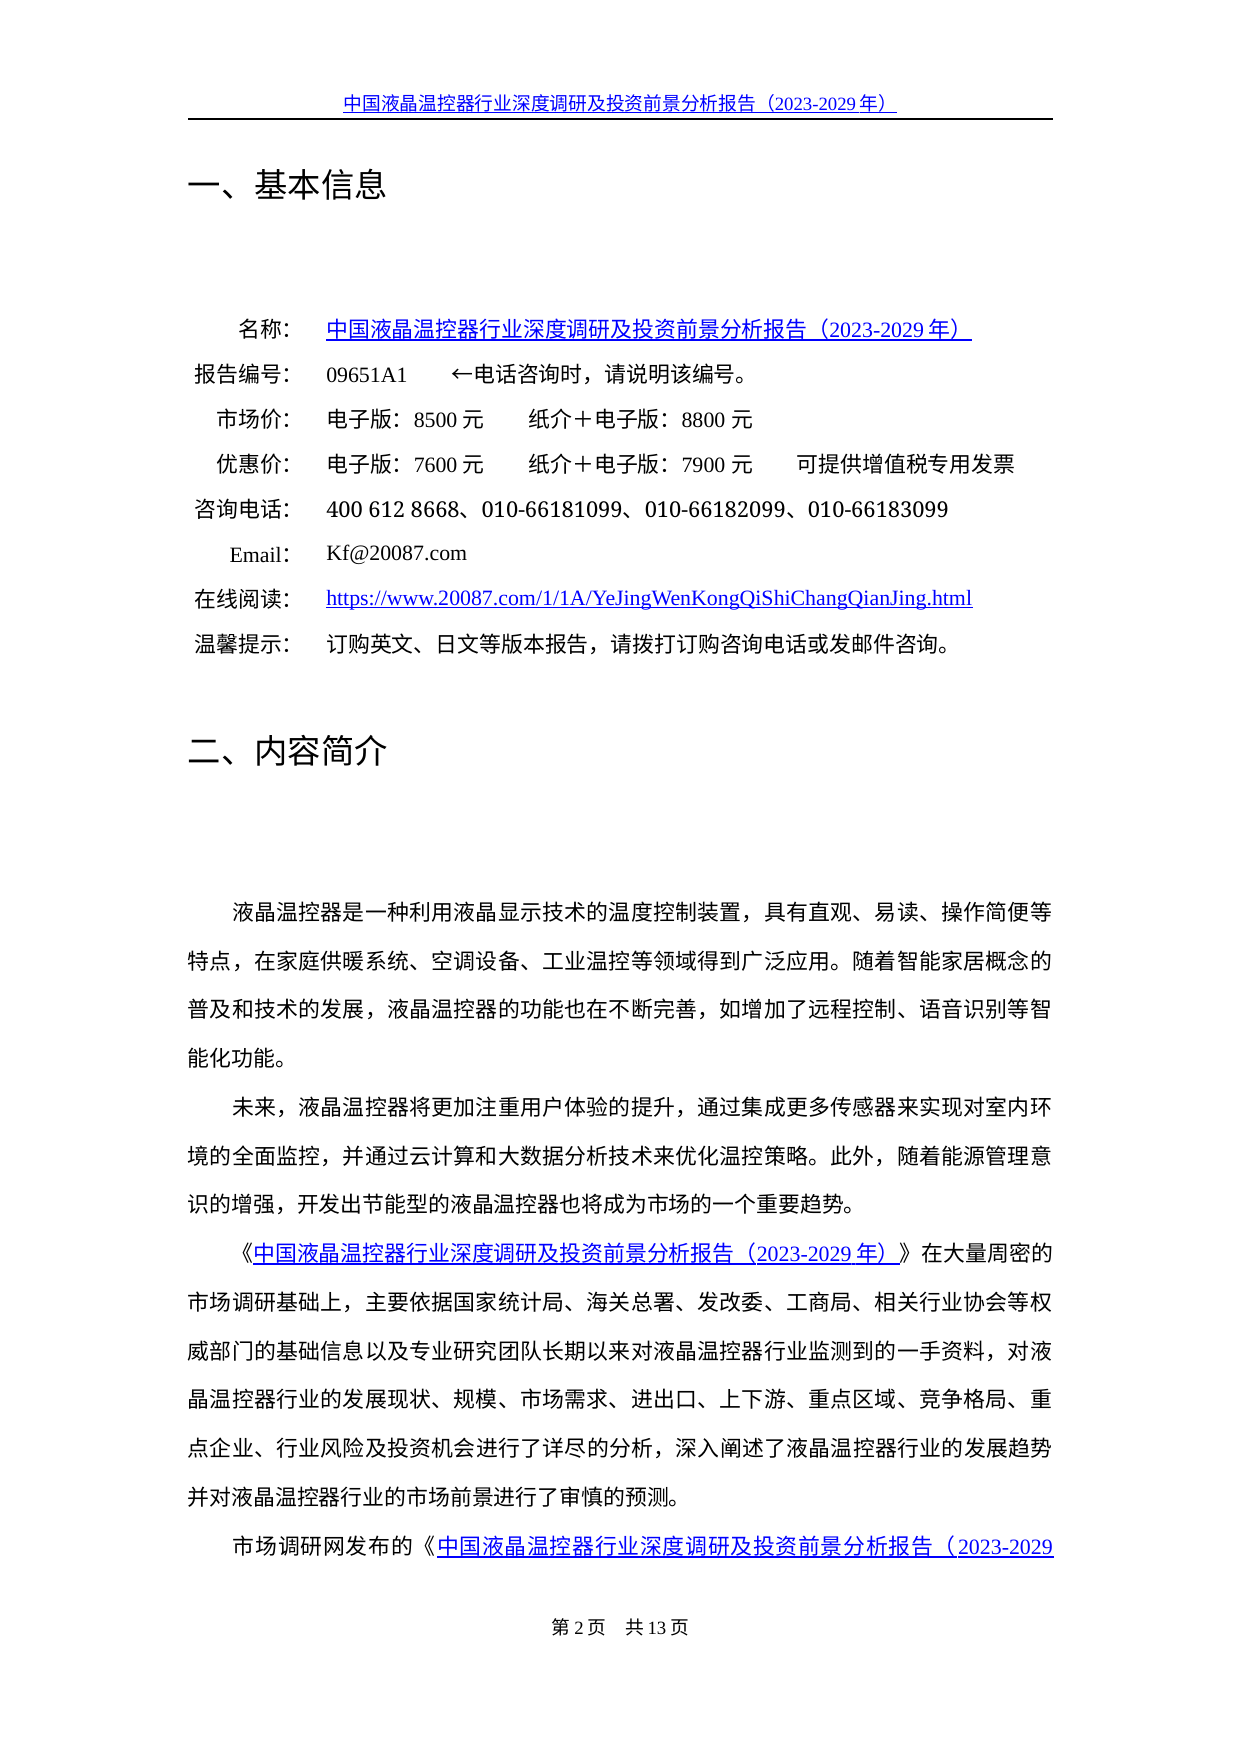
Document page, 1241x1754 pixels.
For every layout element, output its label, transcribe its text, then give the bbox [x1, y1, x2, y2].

table_cell 温馨提示： [167, 627, 315, 672]
table_header 中国液晶温控器行业深度调研及投资前景分析报告（2023-2029年） [315, 312, 1073, 357]
table_cell 订购英文、日文等版本报告，请拨打订购咨询电话或发邮件咨询。 [315, 627, 1073, 672]
table_cell 400 612 8668、010-66181099、010-66182099、010-66183099 [315, 492, 1073, 537]
table_cell Email： [167, 537, 315, 582]
table_cell 电子版：7600 元 纸介＋电子版：7900 元 可提供增值税专用发票 [315, 447, 1073, 492]
table_cell [315, 582, 1073, 627]
table_cell 优惠价： [167, 447, 315, 492]
table_cell 报告编号： [167, 357, 315, 402]
title 一、基本信息 [187, 150, 1053, 215]
table_cell 09651A1 ←电话咨询时，请说明该编号。 [315, 357, 1073, 402]
table_cell Kf@20087.com [315, 537, 1073, 582]
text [187, 894, 1053, 1561]
table_header 名称： [167, 312, 315, 357]
table_cell 咨询电话： [167, 492, 315, 537]
table_cell 在线阅读： [167, 582, 315, 627]
table_cell 市场价： [167, 402, 315, 447]
table_cell 电子版：8500 元 纸介＋电子版：8800 元 [315, 402, 1073, 447]
title 二、内容简介 [187, 717, 1053, 782]
